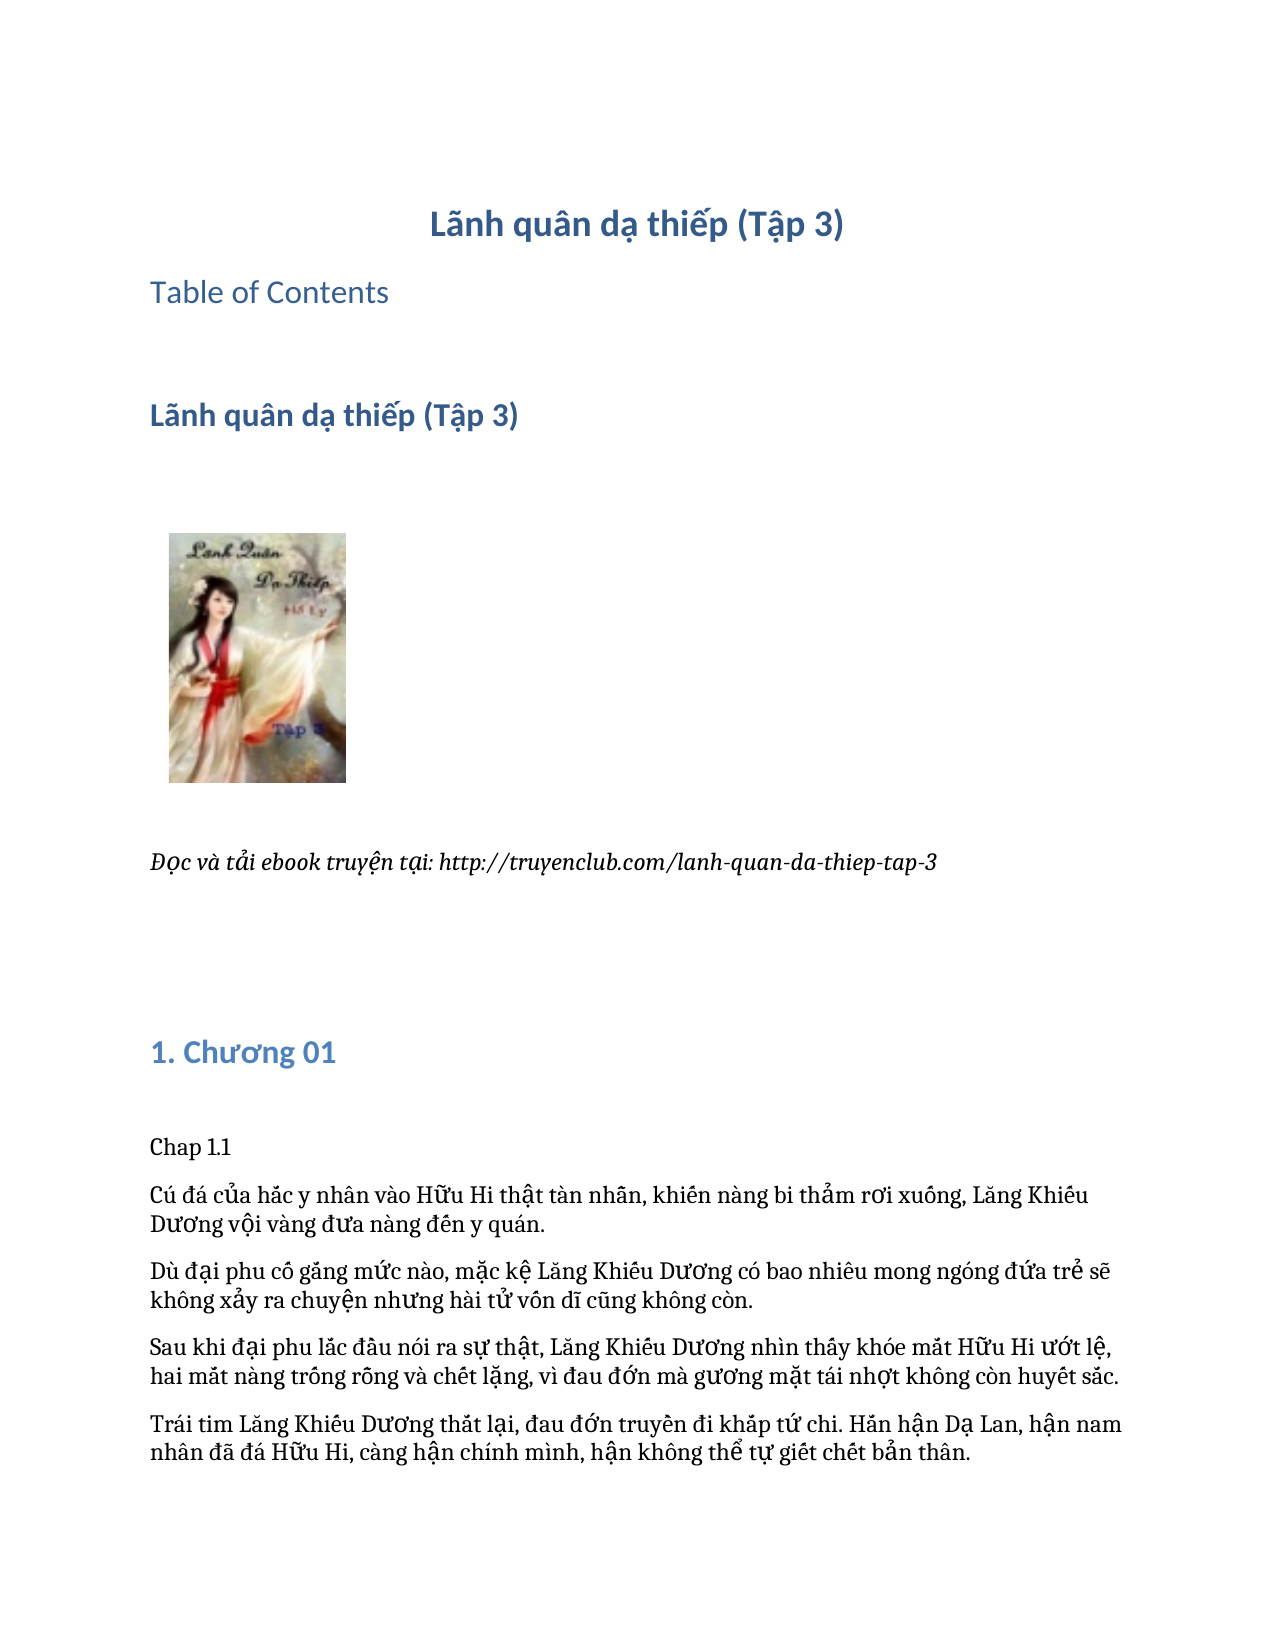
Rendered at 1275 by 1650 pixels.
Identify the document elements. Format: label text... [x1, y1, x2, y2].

title Lãnh quân dạ thiếp (Tập 3) [150, 200, 1125, 246]
text Dù đại phu cố gắng mức nào, mặc kệ Lăng Khiếu Dương có bao nhiêu mong ngóng đứa trẻ sẽ không xảy ra chuyện nhưng hài tử vốn dĩ cũng không còn. [150, 1257, 1125, 1314]
text Trái tim Lăng Khiếu Dương thắt lại, đau đớn truyền đi khắp tứ chi. Hắn hận Dạ Lan, hận nam nhân đã đá Hữu Hi, càng hận chính mình, hận không thể tự giết chết bản thân. [150, 1409, 1125, 1467]
text Đọc và tải ebook truyện tại: http://truyenclub.com/lanh-quan-da-thiep-tap-3 [150, 791, 1125, 906]
text Cú đá của hắc y nhân vào Hữu Hi thật tàn nhẫn, khiến nàng bi thảm rơi xuống, Lăng Khiếu Dương vội vàng đưa nàng đến y quán. [150, 1181, 1125, 1238]
text Sau khi đại phu lắc đầu nói ra sự thật, Lăng Khiếu Dương nhìn thấy khóe mắt Hữu Hi ướt lệ, hai mắt nàng trống rỗng và chết lặng, vì đau đớn mà gương mặt tái nhợt không còn huyết sắc. [150, 1333, 1125, 1391]
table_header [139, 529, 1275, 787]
picture [168, 533, 346, 783]
subtitle 1. Chương 01 [150, 1031, 1125, 1072]
subtitle Lãnh quân dạ thiếp (Tập 3) [150, 393, 1125, 434]
text Chap 1.1 [150, 1076, 1125, 1162]
